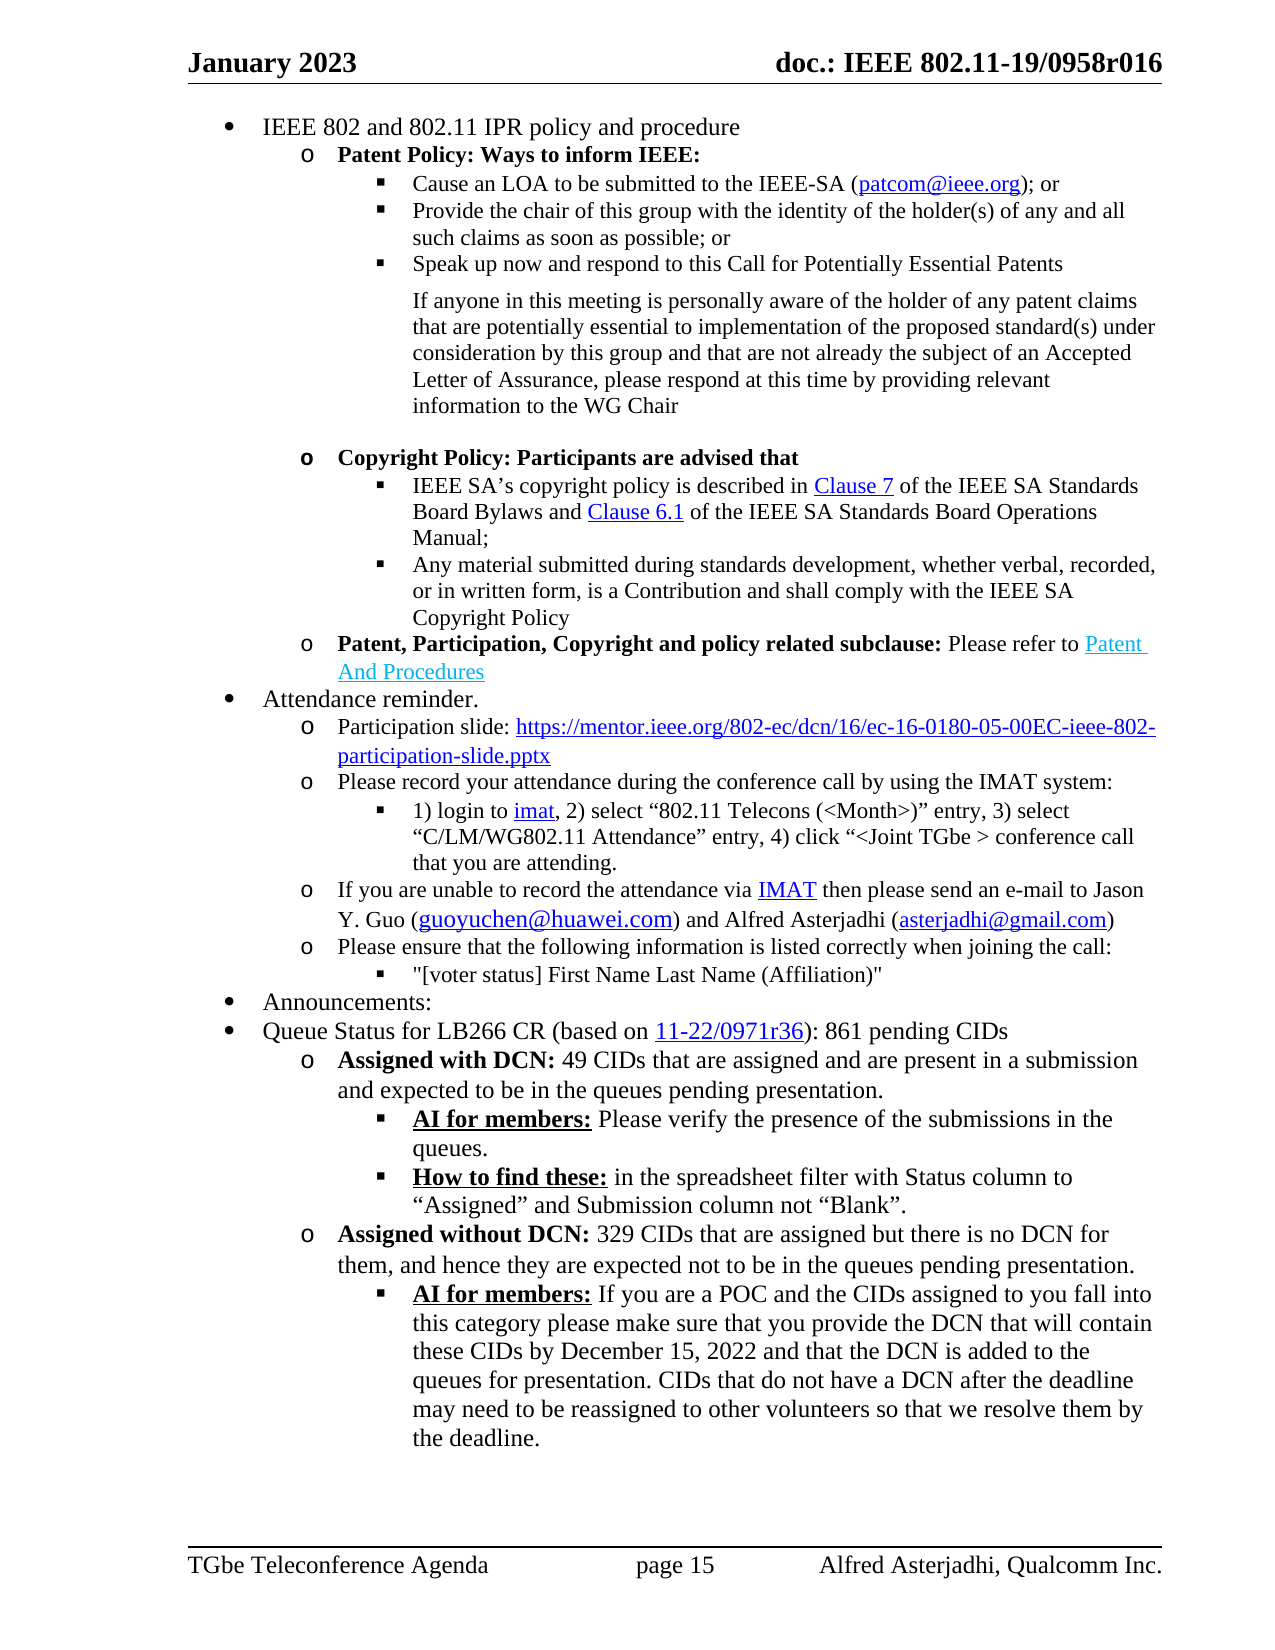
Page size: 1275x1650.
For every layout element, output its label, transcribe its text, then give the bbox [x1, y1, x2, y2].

list 1) login to imat, 2) select “802.11 Telecons (<Month>)” entry, 3) select “C/LM/WG802.11 Attendance” entry, 4) click “<Joint TGbe > conference call that you are attending. [375, 797, 1162, 876]
list Assigned with DCN: 49 CIDs that are assigned and are present in a submission and expected to be in the queues pending presentation. [300, 1045, 1162, 1104]
list If anyone in this meeting is personally aware of the holder of any patent claims that are potentially essential to implementation of the proposed standard(s) under consideration by this group and that are not already the subject of an Accepted Letter of Assurance, please respond at this time by providing relevant information to the WG Chair [412, 287, 1162, 418]
list Participation slide: https://mentor.ieee.org/802-ec/dcn/16/ec-16-0180-05-00EC-ieee-802-participation-slide.pptx [300, 713, 1162, 768]
list Any material submitted during standards development, whether verbal, recorded, or in written form, is a Contribution and shall comply with the IEEE SA Copyright Policy [375, 551, 1162, 630]
list Please record your attendance during the conference call by using the IMAT system: [300, 768, 1162, 797]
list How to find these: in the spreadsheet filter with Status column to “Assigned” and Submission column not “Blank”. [375, 1162, 1162, 1219]
list "[voter status] First Name Last Name (Affiliation)" [375, 961, 1162, 987]
list Speak up now and respond to this Call for Potentially Essential Patents [375, 250, 1162, 276]
list AI for members: If you are a POC and the CIDs assigned to you fall into this category please make sure that you provide the DCN that will contain these CIDs by December 15, 2022 and that the DCN is added to the queues for presentation. CIDs that do not have a DCN after the deadline may need to be reassigned to other volunteers so that we resolve them by the deadline. [375, 1279, 1162, 1451]
list IEEE 802 and 802.11 IPR policy and procedure [225, 112, 1162, 141]
list Cause an LOA to be submitted to the IEEE-SA (patcom@ieee.org); or [375, 170, 1162, 197]
list Queue Status for LB266 CR (based on 11-22/0971r36): 861 pending CIDs [225, 1016, 1162, 1045]
list Patent Policy: Ways to inform IEEE: [300, 141, 1162, 170]
list Please ensure that the following information is listed correctly when joining the call: [300, 933, 1162, 961]
list Patent, Participation, Copyright and policy related subclause: Please refer to Patent And Procedures [300, 630, 1162, 684]
list Provide the chair of this group with the identity of the holder(s) of any and all such claims as soon as possible; or [375, 197, 1162, 250]
list Assigned without DCN: 329 CIDs that are assigned but there is no DCN for them, and hence they are expected not to be in the queues pending presentation. [300, 1219, 1162, 1279]
list If you are unable to record the attendance via IMAT then please send an e-mail to Jason Y. Guo (guoyuchen@huawei.com) and Alfred Asterjadhi (asterjadhi@gmail.com) [300, 876, 1162, 933]
list IEEE SA’s copyright policy is described in Clause 7 of the IEEE SA Standards Board Bylaws and Clause 6.1 of the IEEE SA Standards Board Operations Manual; [375, 472, 1162, 551]
list Announcements: [225, 987, 1162, 1016]
list AI for members: Please verify the presence of the submissions in the queues. [375, 1104, 1162, 1162]
list Copyright Policy: Participants are advised that [300, 443, 1162, 472]
list Attendance reminder. [225, 684, 1162, 713]
